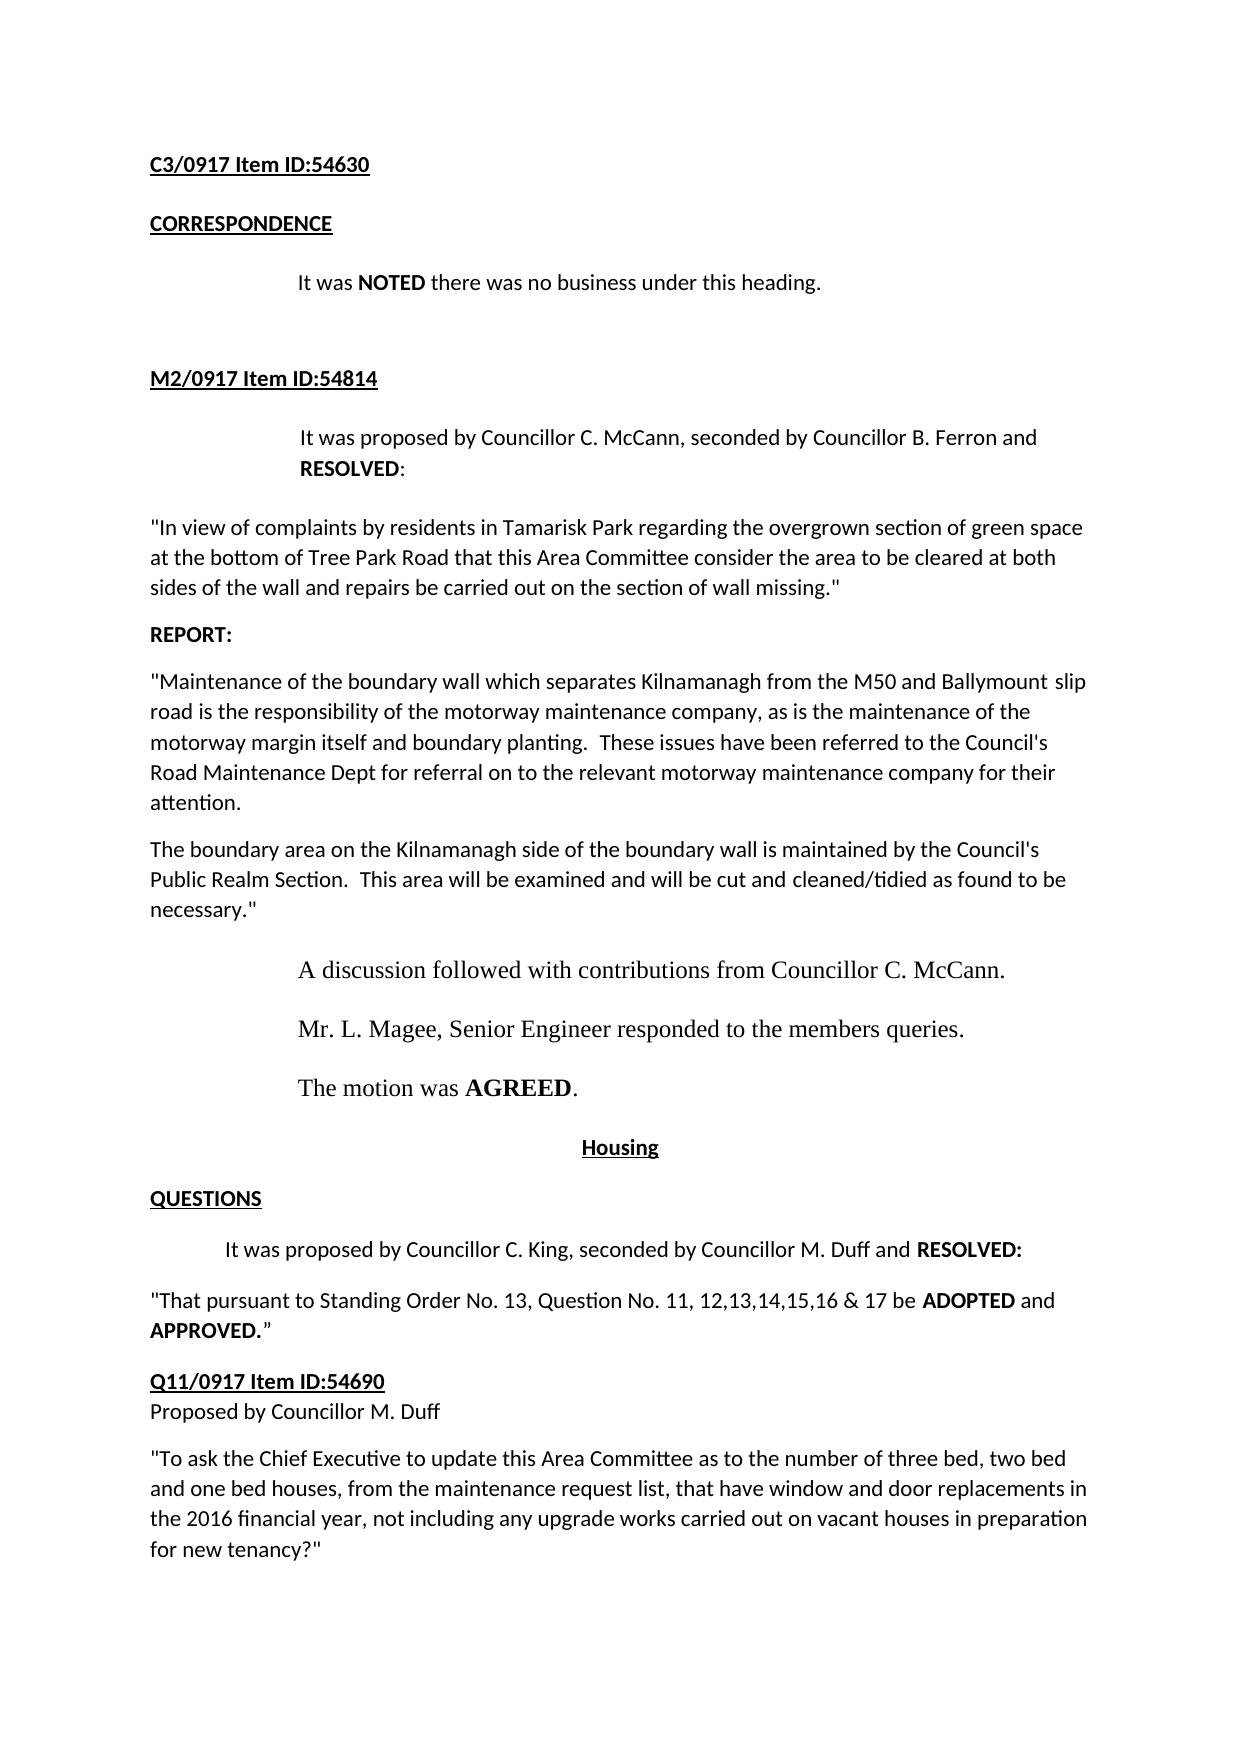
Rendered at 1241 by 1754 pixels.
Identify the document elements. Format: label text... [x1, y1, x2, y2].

subtitle C3/0917 Item ID:54630 [150, 150, 1090, 178]
text "Maintenance of the boundary wall which separates Kilnamanagh from the M50 and Ballymount slip road is the responsibility of the motorway maintenance company, as is the maintenance of the motorway margin itself and boundary planting. These issues have been referred to the Council's Road Maintenance Dept for referral on to the relevant motorway maintenance company for their attention. [150, 667, 1090, 816]
subtitle Housing [150, 1133, 1090, 1161]
text It was NOTED there was no business under this heading. [148, 268, 1090, 296]
text The motion was AGREED. [298, 1073, 1090, 1102]
subtitle M2/0917 Item ID:54814 [150, 364, 1090, 392]
subtitle "That pursuant to Standing Order No. 13, Question No. 11, 12,13,14,15,16 & 17 be ADOPTED and APPROVED.” [150, 1286, 1090, 1344]
text CORRESPONDENCE [150, 209, 1090, 237]
text The boundary area on the Kilnamanagh side of the boundary wall is maintained by the Council's Public Realm Section. This area will be examined and will be cut and cleaned/tidied as found to be necessary." [150, 835, 1090, 923]
text Mr. L. Magee, Senior Engineer responded to the members queries. [298, 1014, 1090, 1043]
text "In view of complaints by residents in Tamarisk Park regarding the overgrown section of green space at the bottom of Tree Park Road that this Area Committee consider the area to be cleared at both sides of the wall and repairs be carried out on the section of wall missing." [150, 513, 1090, 602]
subtitle It was proposed by Councillor C. King, seconded by Councillor M. Duff and RESOLVED: [150, 1235, 1090, 1263]
text Proposed by Councillor M. Duff [150, 1397, 1090, 1425]
subtitle QUESTIONS [150, 1184, 1090, 1212]
text REPORT: [150, 620, 1090, 648]
text "To ask the Chief Executive to update this Area Committee as to the number of three bed, two bed and one bed houses, from the maintenance request list, that have window and door replacements in the 2016 financial year, not including any upgrade works carried out on vacant houses in preparation for new tenancy?" [150, 1444, 1090, 1563]
text It was proposed by Councillor C. McCann, seconded by Councillor B. Ferron and RESOLVED: [300, 423, 1090, 482]
text A discussion followed with contributions from Councillor C. McCann. [298, 955, 1090, 983]
subtitle Q11/0917 Item ID:54690 [150, 1367, 1090, 1395]
